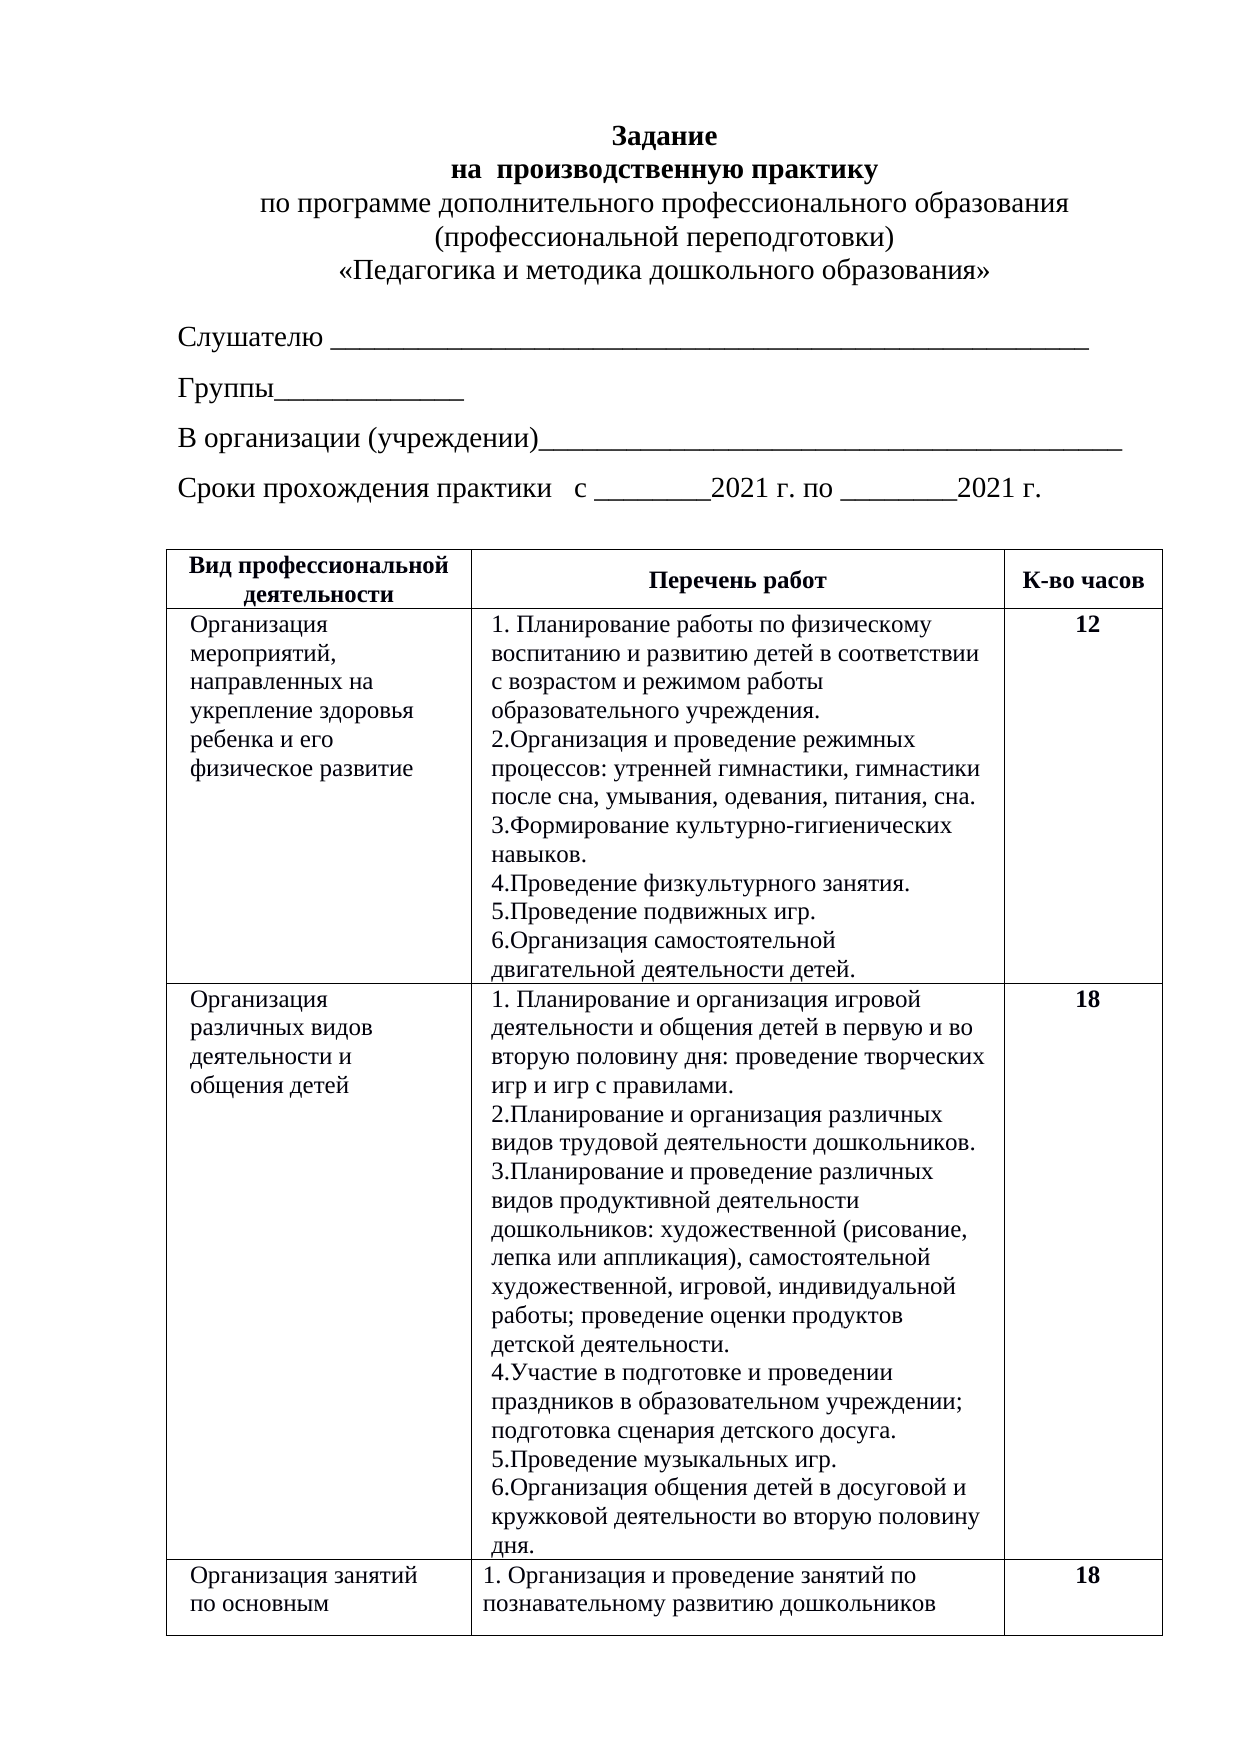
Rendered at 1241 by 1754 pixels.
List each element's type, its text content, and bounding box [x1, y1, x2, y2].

text Сроки прохождения практики с ________2021 г. по ________2021 г. [177, 470, 1152, 504]
text на производственную практику [177, 152, 1152, 185]
text Группы_____________ [177, 370, 1152, 403]
table_cell 1. Планирование и организация игровой деятельности и общения детей в первую и во вторую половину дня: проведение творческих игр и игр с правилами. 2.Планирование и организация различных видов трудовой деятельности дошкольников. 3.Планирование и проведение различных видов продуктивной деятельности дошкольников: художественной (рисование, лепка или аппликация), самостоятельной художественной, игровой, индивидуальной работы; проведение оценки продуктов детской деятельности. 4.Участие в подготовке и проведении праздников в образовательном учреждении; подготовка сценария детского досуга. 5.Проведение музыкальных игр. 6.Организация общения детей в досуговой и кружковой деятельности во вторую половину дня. [472, 984, 1004, 1559]
table_cell Организация различных видов деятельности и общения детей [167, 984, 471, 1559]
table_cell 12 [1005, 609, 1162, 983]
table_header К-во часов [1005, 550, 1162, 608]
table_cell Организация мероприятий, направленных на укрепление здоровья ребенка и его физическое развитие [167, 609, 471, 983]
table_cell 18 [1005, 984, 1162, 1559]
text Слушателю ____________________________________________________ [177, 319, 1152, 353]
text «Педагогика и методика дошкольного образования» [177, 252, 1152, 286]
table_cell 1. Планирование работы по физическому воспитанию и развитию детей в соответствии с возрастом и режимом работы образовательного учреждения. 2.Организация и проведение режимных процессов: утренней гимнастики, гимнастики после сна, умывания, одевания, питания, сна. 3.Формирование культурно-гигиенических навыков. 4.Проведение физкультурного занятия. 5.Проведение подвижных игр. 6.Организация самостоятельной двигательной деятельности детей. [472, 609, 1004, 983]
text В организации (учреждении)________________________________________ [177, 420, 1152, 453]
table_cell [167, 1560, 471, 1635]
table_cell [472, 1560, 1004, 1635]
table_header Перечень работ [472, 550, 1004, 608]
table_cell 18 [1005, 1560, 1162, 1635]
table_header Вид профессиональной деятельности [167, 550, 471, 608]
text по программе дополнительного профессионального образования (профессиональной переподготовки) [177, 185, 1152, 252]
text Задание [177, 118, 1152, 152]
